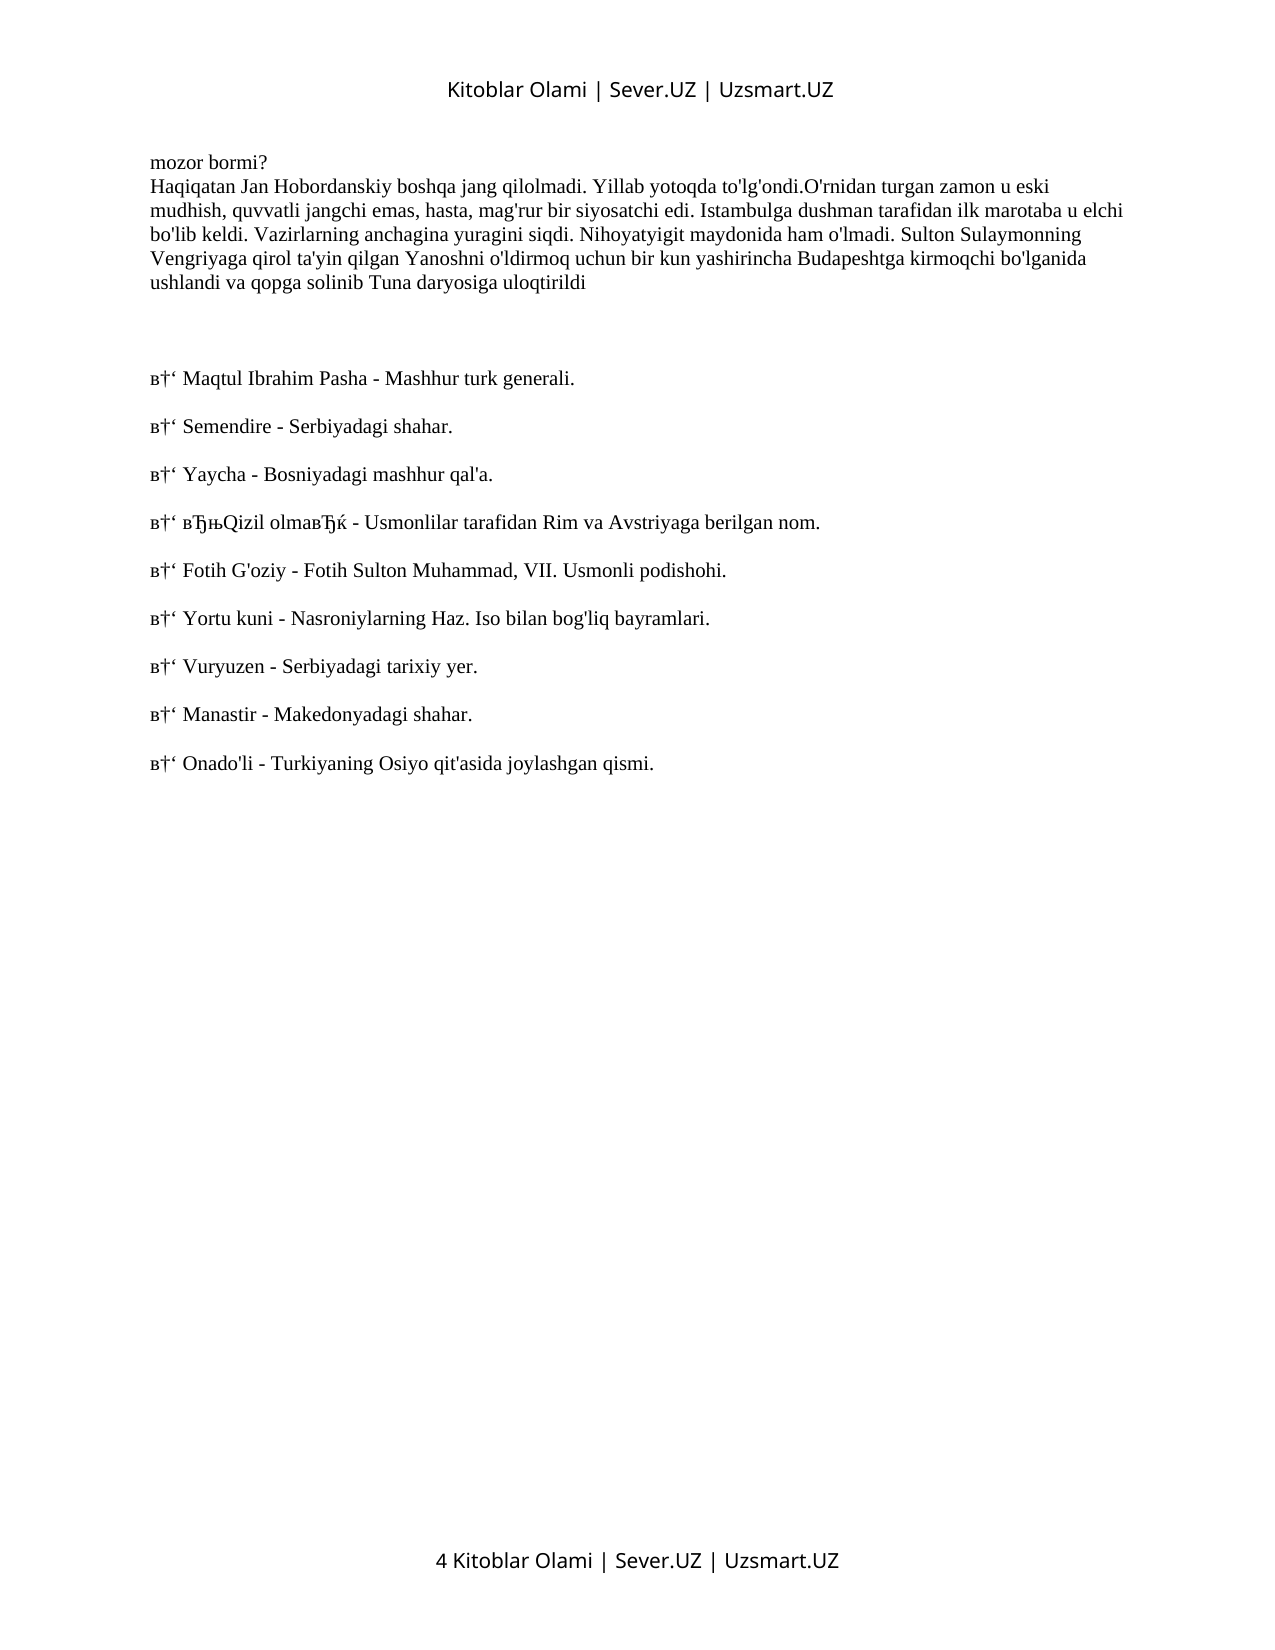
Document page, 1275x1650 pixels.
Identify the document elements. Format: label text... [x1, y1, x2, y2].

text Haqiqatan Jan Hobordanskiy boshqa jang qilolmadi. Yillab yotoqda to'lg'ondi.O'rnidan turgan zamon u eski mudhish, quvvatli jangchi emas, hasta, mag'rur bir siyosatchi edi. Istambulga dushman tarafidan ilk marotaba u elchi bo'lib keldi. Vazirlarning anchagina yuragini siqdi. Nihoyatyigit maydonida ham o'lmadi. Sulton Sulaymonning Vengriyaga qirol ta'yin qilgan Yanoshni o'ldirmoq uchun bir kun yashirincha Budapeshtga kirmoqchi bo'lganida ushlandi va qopga solinib Tuna daryosiga uloqtirildi [150, 174, 1125, 294]
text в†‘ Maqtul Ibrahim Pasha - Mashhur turk generali. [150, 366, 1125, 390]
text в†‘ Manastir - Makedonyadagi shahar. [150, 702, 1125, 726]
text в†‘ Yortu kuni - Nasroniylarning Haz. Iso bilan bog'liq bayramlari. [150, 606, 1125, 630]
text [150, 150, 1125, 174]
text в†‘ Yaycha - Bosniyadagi mashhur qal'a. [150, 462, 1125, 486]
text в†‘ Onado'li - Turkiyaning Osiyo qit'asida joylashgan qismi. [150, 750, 1125, 774]
text в†‘ Vuryuzen - Serbiyadagi tarixiy yer. [150, 654, 1125, 678]
text в†‘ вЂњQizil olmaвЂќ - Usmonlilar tarafidan Rim va Avstriyaga berilgan nom. [150, 510, 1125, 534]
text в†‘ Fotih G'oziy - Fotih Sulton Muhammad, VII. Usmonli podishohi. [150, 558, 1125, 582]
text в†‘ Semendire - Serbiyadagi shahar. [150, 414, 1125, 438]
